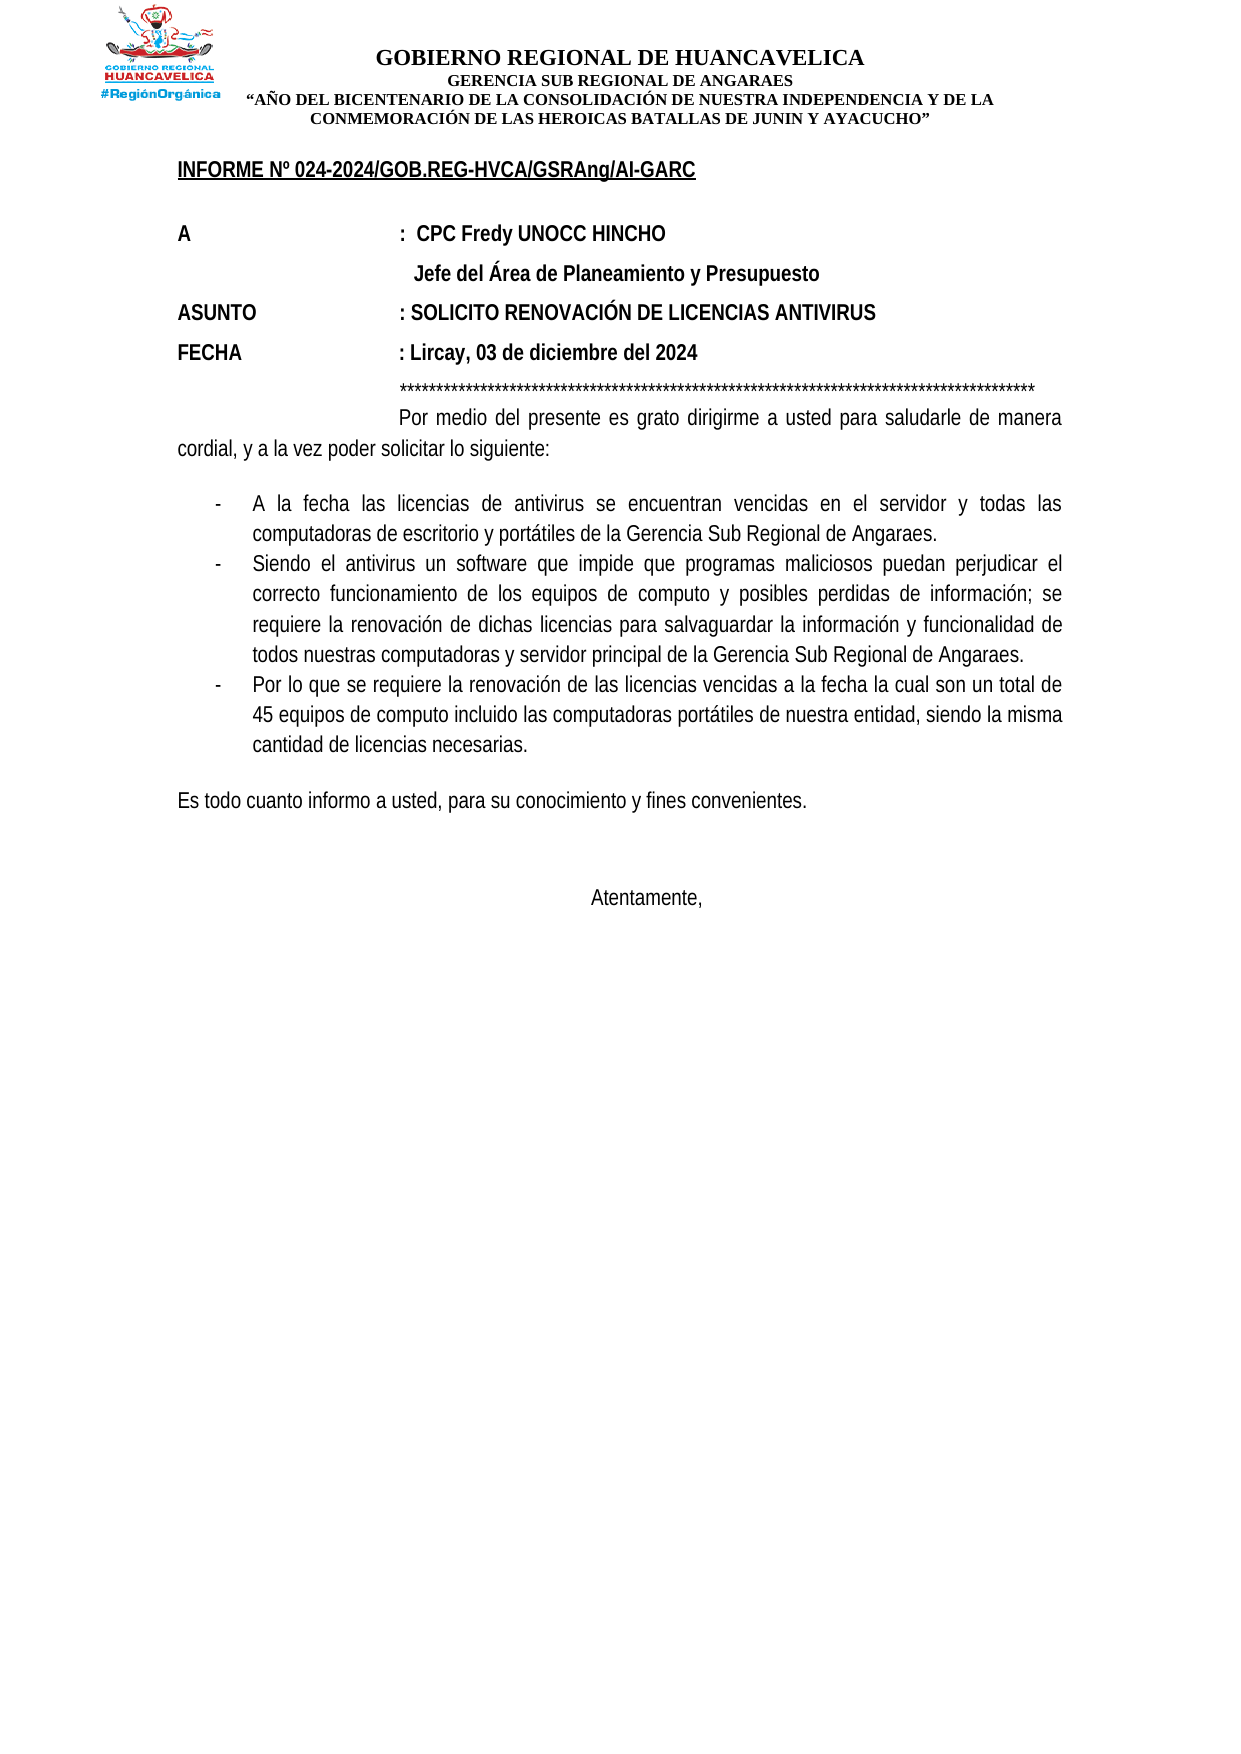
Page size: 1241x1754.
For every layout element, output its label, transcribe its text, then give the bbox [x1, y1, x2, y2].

text Es todo cuanto informo a usted, para su conocimiento y fines convenientes. [177, 787, 1063, 813]
text *************************************************************************************** [207, 378, 1063, 404]
text FECHA : Lircay, 03 de diciembre del 2024 [177, 338, 1116, 365]
list Siendo el antivirus un software que impide que programas maliciosos puedan perjudicar el correcto funcionamiento de los equipos de computo y posibles perdidas de información; se requiere la renovación de dichas licencias para salvaguardar la información y funcionalidad de todos nuestras computadoras y servidor principal de la Gerencia Sub Regional de Angaraes. [215, 550, 1063, 667]
text Jefe del Área de Planeamiento y Presupuesto [310, 259, 1063, 286]
list Por lo que se requiere la renovación de las licencias vencidas a la fecha la cual son un total de 45 equipos de computo incluido las computadoras portátiles de nuestra entidad, siendo la misma cantidad de licencias necesarias. [215, 671, 1063, 758]
text INFORME Nº 024-2024/GOB.REG-HVCA/GSRAng/AI-GARC [177, 156, 1116, 182]
list A la fecha las licencias de antivirus se encuentran vencidas en el servidor y todas las computadoras de escritorio y portátiles de la Gerencia Sub Regional de Angaraes. [215, 490, 1063, 546]
picture [98, 2, 224, 102]
text ASUNTO : SOLICITO RENOVACIÓN DE LICENCIAS ANTIVIRUS [177, 299, 1116, 325]
text A : CPC Fredy UNOCC HINCHO [177, 220, 1063, 246]
text Por medio del presente es grato dirigirme a usted para saludarle de manera cordial, y a la vez poder solicitar lo siguiente: [177, 404, 1063, 461]
text Atentamente, [177, 884, 1116, 910]
